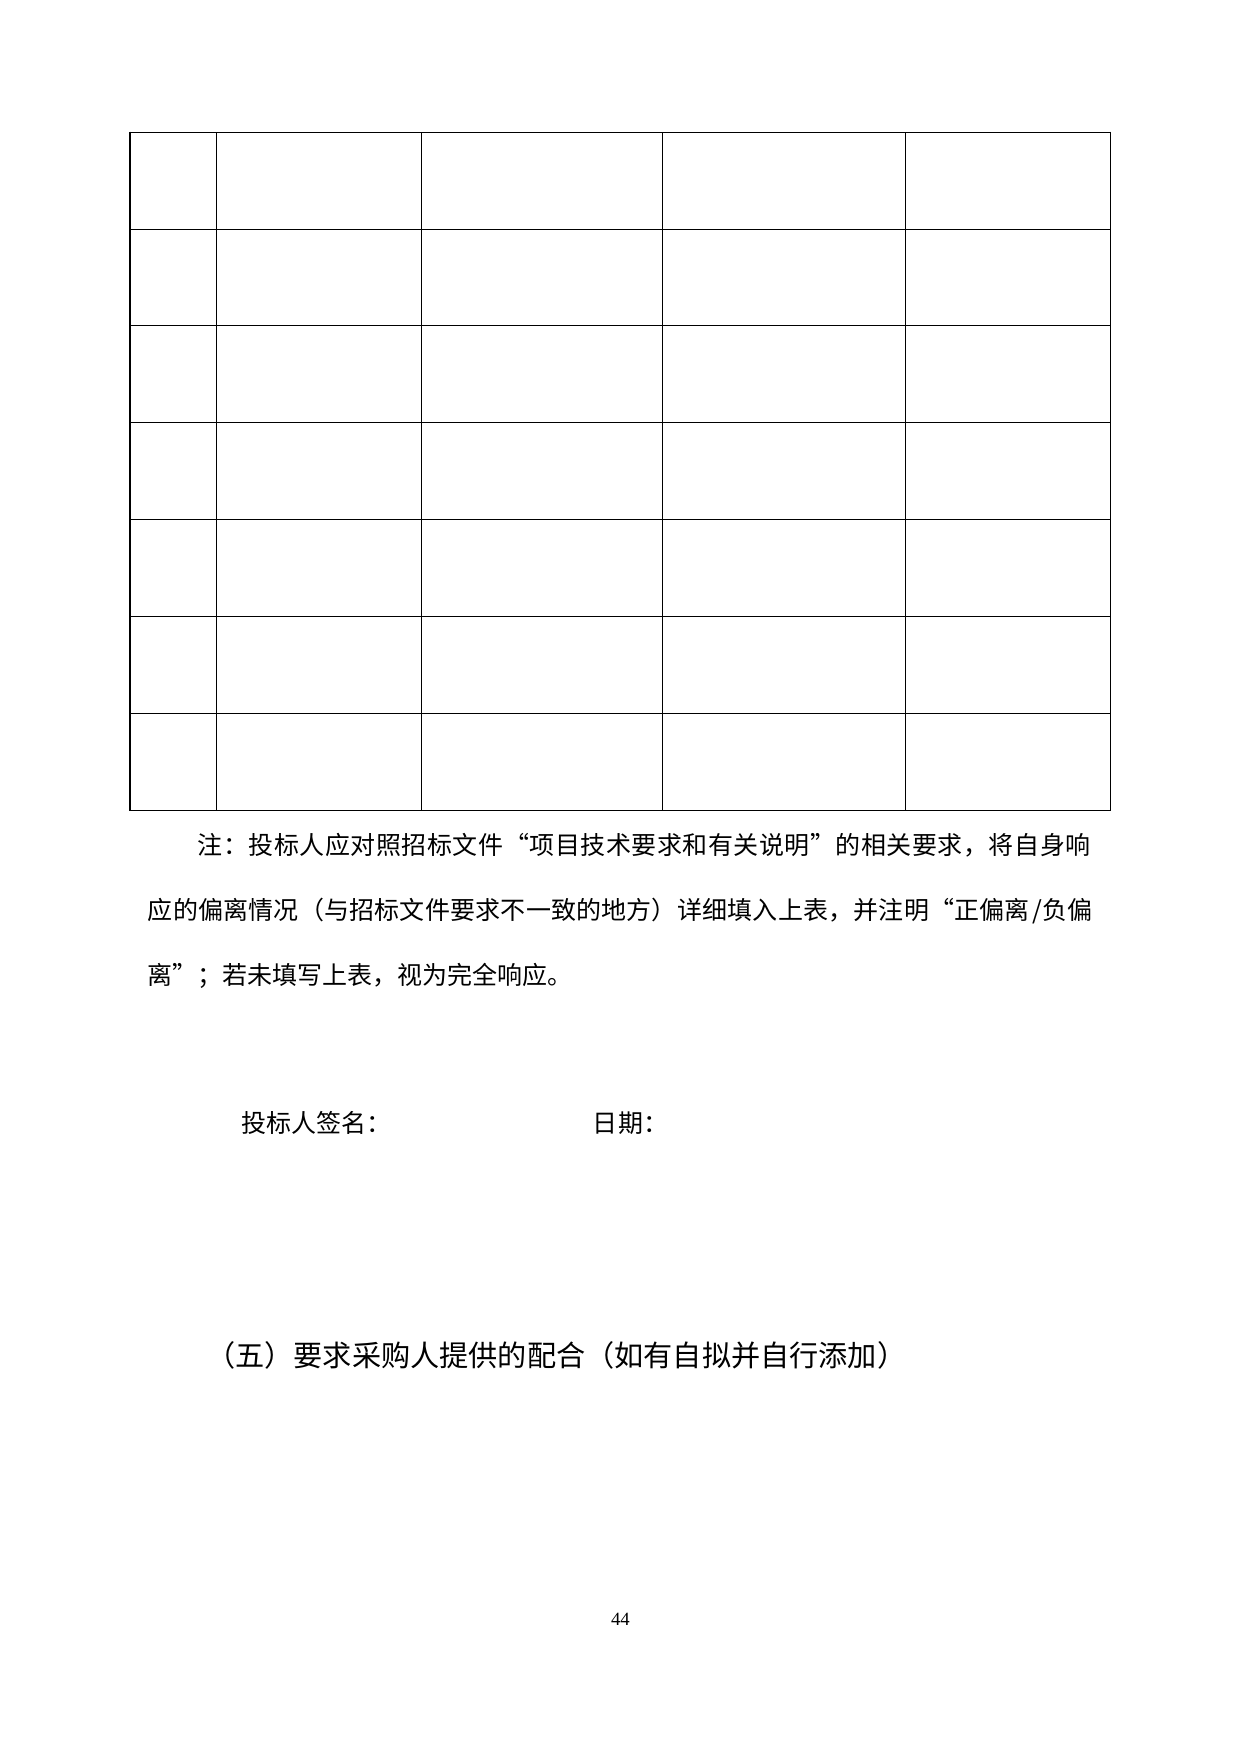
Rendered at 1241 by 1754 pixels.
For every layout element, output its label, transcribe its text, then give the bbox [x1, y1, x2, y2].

table_cell [663, 423, 905, 519]
table_cell [906, 133, 1110, 228]
table_cell [422, 326, 662, 422]
table_cell [422, 617, 662, 713]
table_cell [217, 133, 421, 228]
text （五）要求采购人提供的配合（如有自拟并自行添加） [148, 1322, 1092, 1387]
table_cell [131, 520, 216, 616]
table_cell [422, 520, 662, 616]
table_cell [131, 617, 216, 713]
table_cell [663, 230, 905, 325]
table_cell [422, 423, 662, 519]
table_cell [663, 326, 905, 422]
table_cell [131, 423, 216, 519]
table_cell [906, 423, 1110, 519]
table_cell [131, 133, 216, 228]
table_cell [131, 714, 216, 810]
table_cell [131, 326, 216, 422]
table_cell [217, 714, 421, 810]
table_cell [217, 230, 421, 325]
table_cell [906, 520, 1110, 616]
table_cell [217, 520, 421, 616]
text 注：投标人应对照招标文件“项目技术要求和有关说明”的相关要求，将自身响应的偏离情况（与招标文件要求不一致的地方）详细填入上表，并注明“正偏离/负偏离”；若未填写上表，视为完全响应。 [148, 811, 1092, 1006]
table_cell [906, 326, 1110, 422]
table_cell [422, 230, 662, 325]
table_cell [906, 714, 1110, 810]
table_cell [663, 520, 905, 616]
table_cell [663, 617, 905, 713]
table_cell [906, 617, 1110, 713]
table_cell [663, 714, 905, 810]
table_cell [422, 714, 662, 810]
table_cell [217, 617, 421, 713]
table_cell [663, 133, 905, 228]
table_cell [906, 230, 1110, 325]
table_cell [217, 423, 421, 519]
table_cell [422, 133, 662, 228]
text 投标人签名： 日期： [191, 1089, 1092, 1154]
table_cell [217, 326, 421, 422]
table_cell [131, 230, 216, 325]
